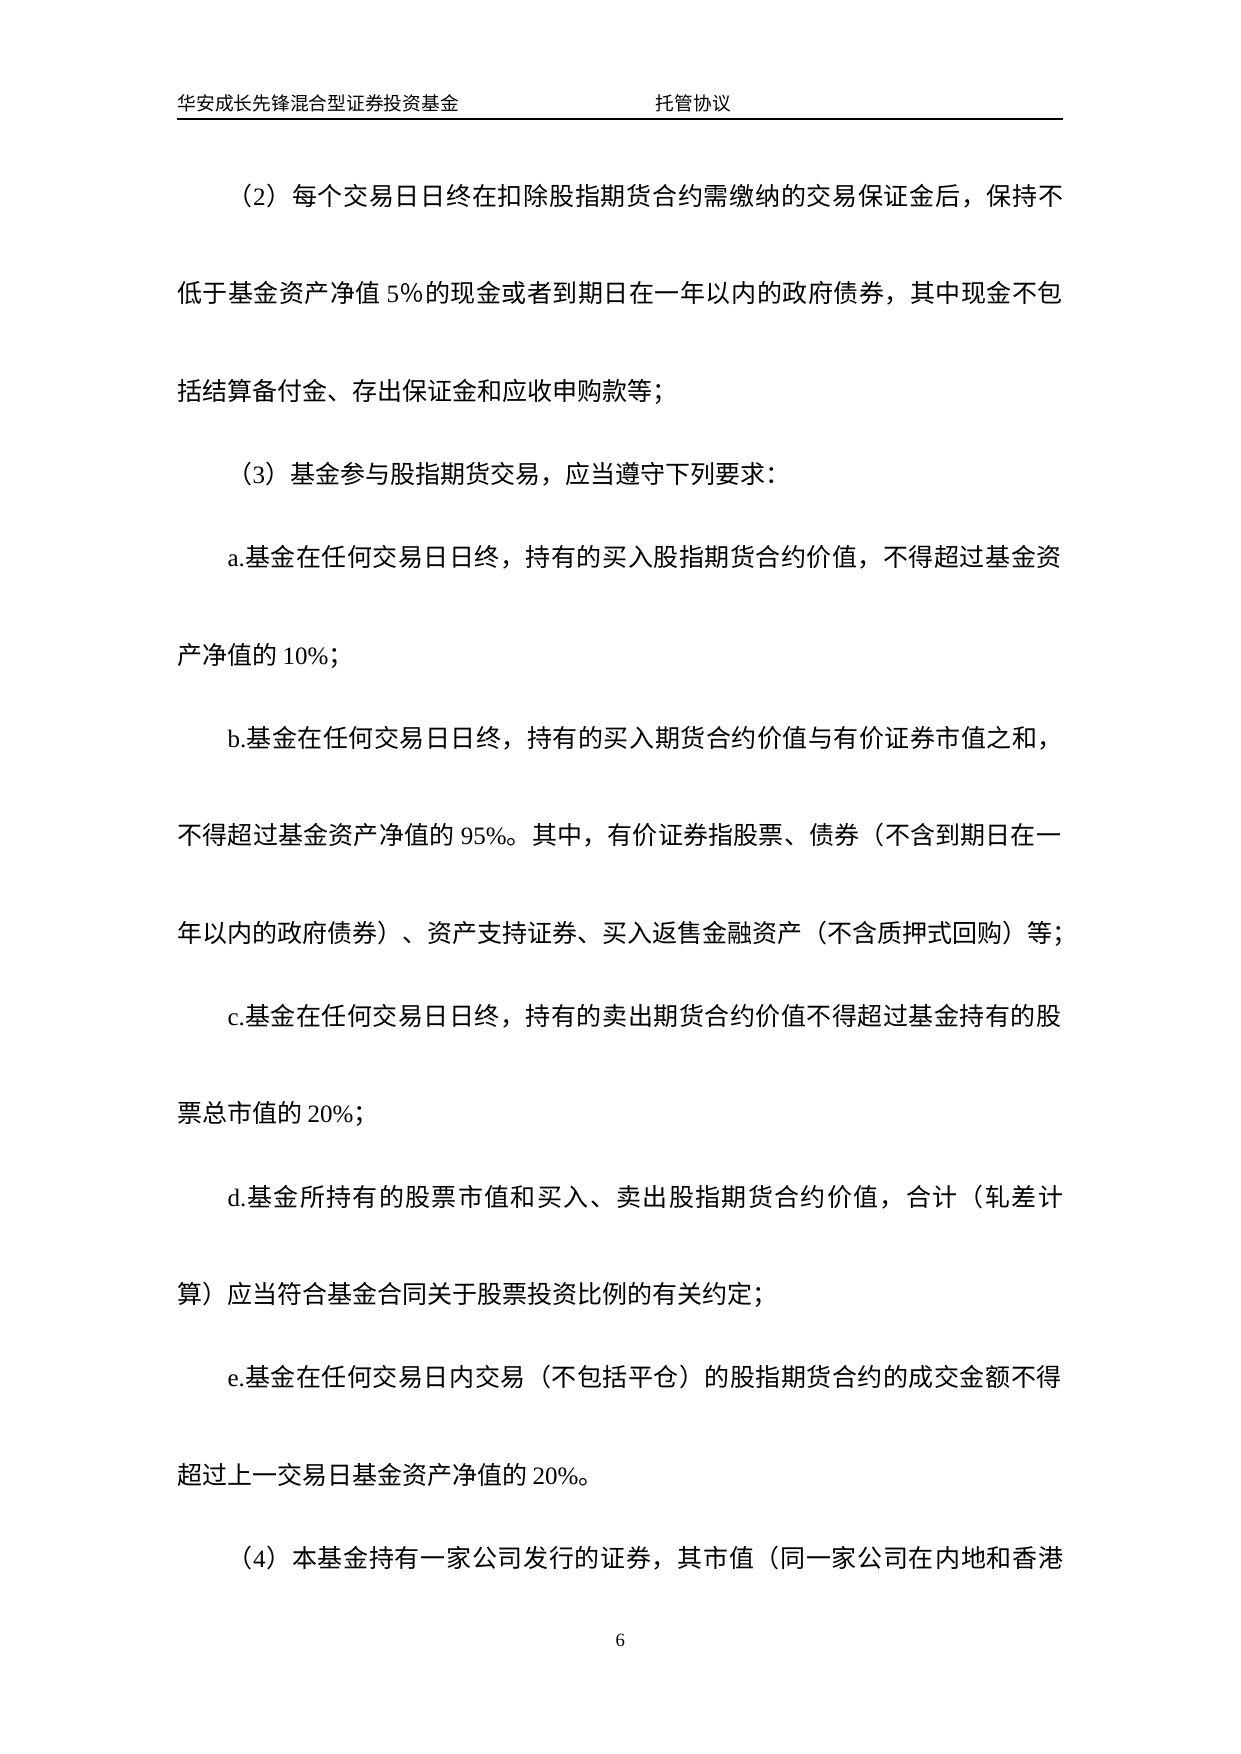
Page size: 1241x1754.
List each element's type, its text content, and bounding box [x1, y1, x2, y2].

text （2）每个交易日日终在扣除股指期货合约需缴纳的交易保证金后，保持不低于基金资产净值5％的现金或者到期日在一年以内的政府债券，其中现金不包括结算备付金、存出保证金和应收申购款等； [177, 162, 1063, 422]
text e.基金在任何交易日内交易（不包括平仓）的股指期货合约的成交金额不得超过上一交易日基金资产净值的20%。 [177, 1343, 1063, 1506]
text a.基金在任何交易日日终，持有的买入股指期货合约价值，不得超过基金资产净值的10%； [177, 523, 1063, 686]
text （3）基金参与股指期货交易，应当遵守下列要求： [177, 440, 1063, 505]
text c.基金在任何交易日日终，持有的卖出期货合约价值不得超过基金持有的股票总市值的20%； [177, 982, 1063, 1144]
text d.基金所持有的股票市值和买入、卖出股指期货合约价值，合计（轧差计算）应当符合基金合同关于股票投资比例的有关约定； [177, 1163, 1063, 1325]
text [177, 1524, 1063, 1589]
text b.基金在任何交易日日终，持有的买入期货合约价值与有价证券市值之和，不得超过基金资产净值的95%。其中，有价证券指股票、债券（不含到期日在一年以内的政府债券）、资产支持证券、买入返售金融资产（不含质押式回购）等； [177, 704, 1063, 964]
